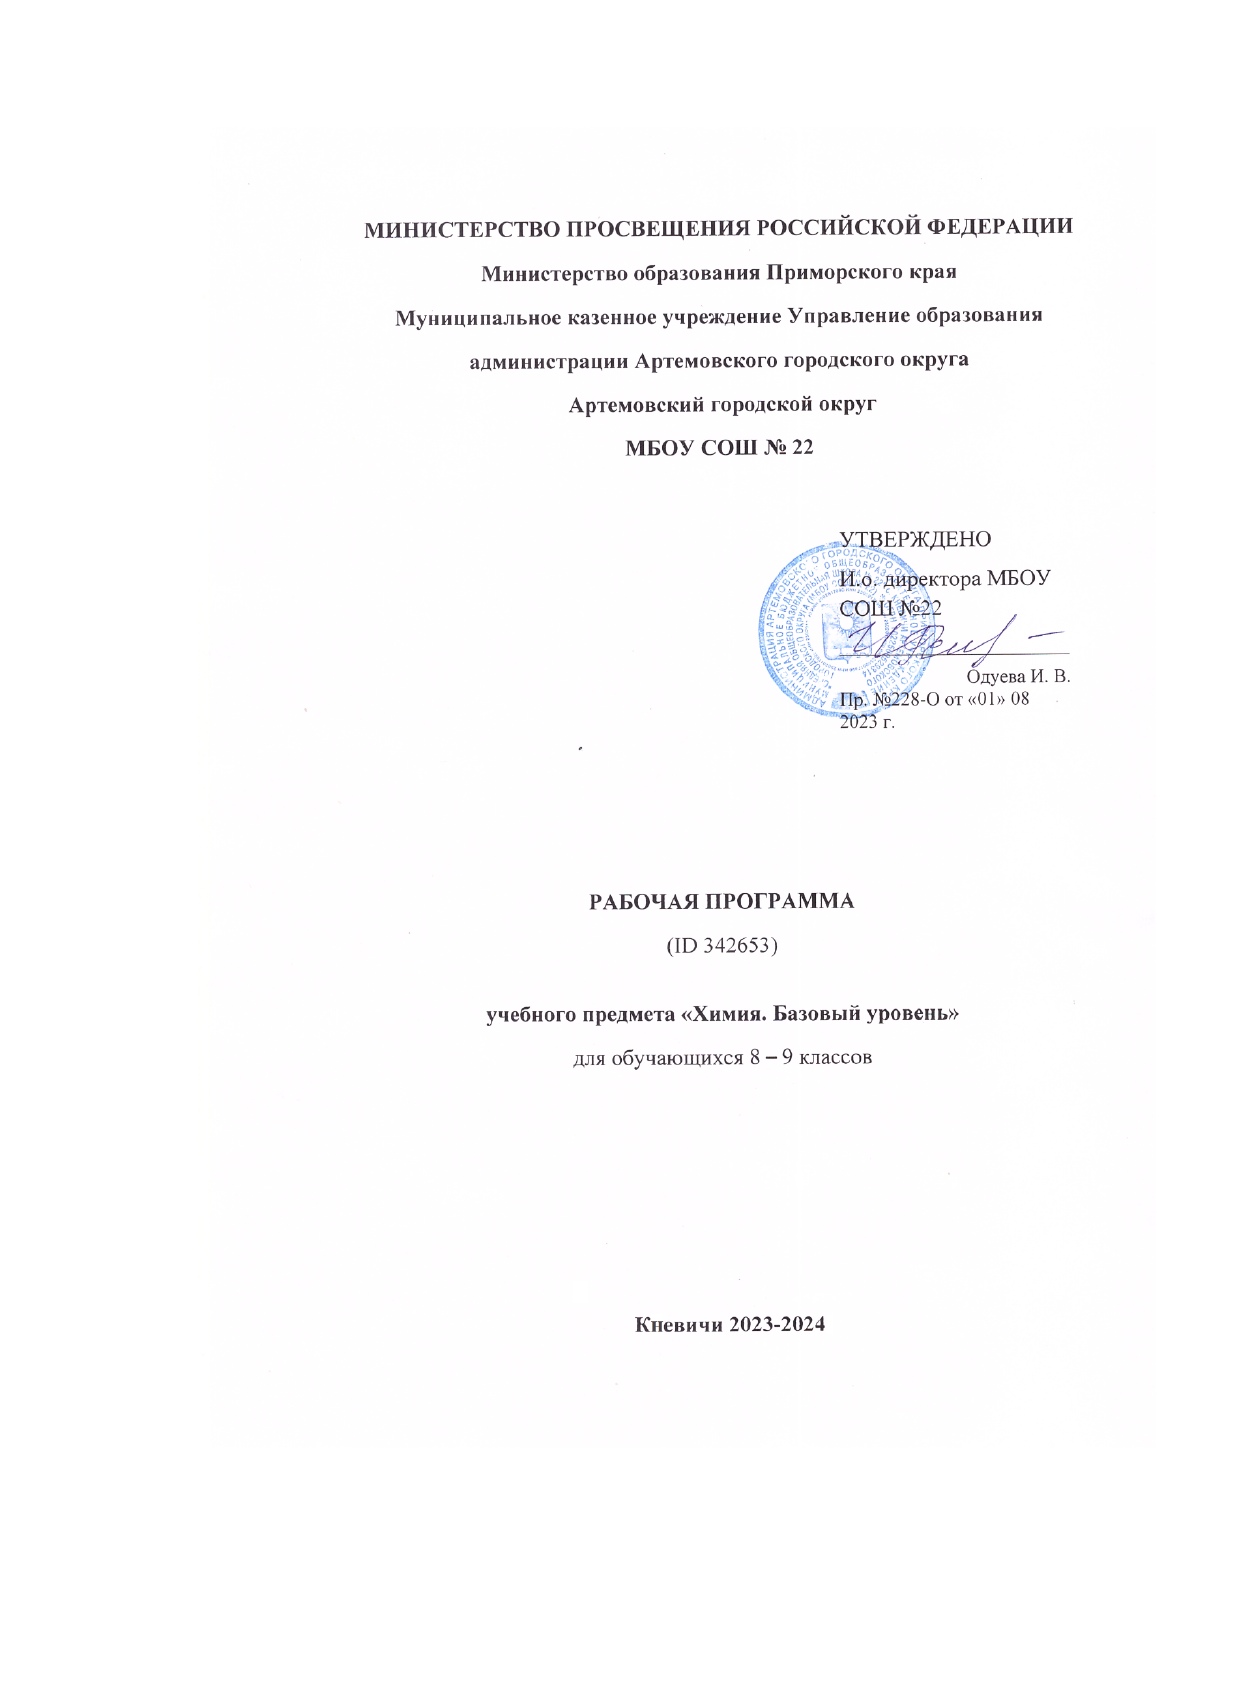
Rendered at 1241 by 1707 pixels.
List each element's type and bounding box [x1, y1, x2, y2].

picture [189, 118, 1164, 1456]
